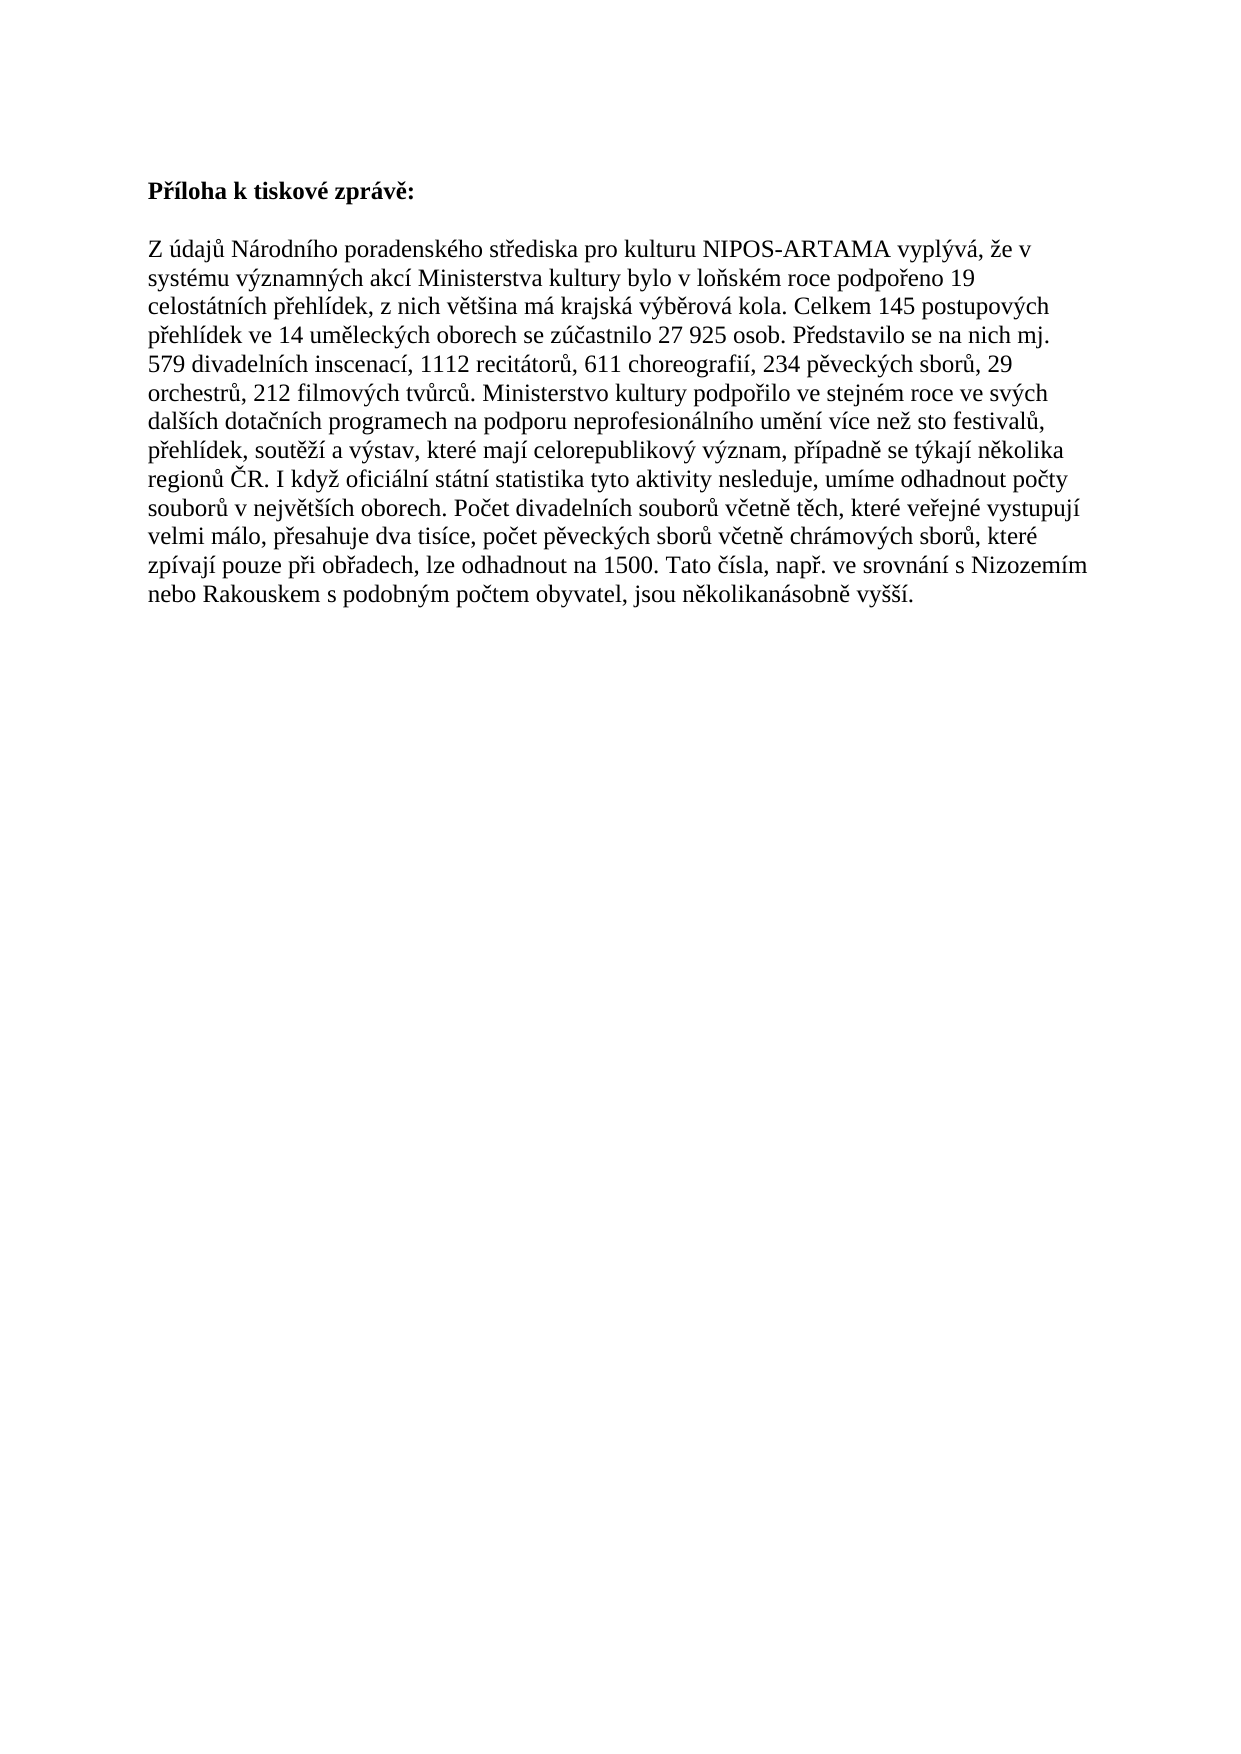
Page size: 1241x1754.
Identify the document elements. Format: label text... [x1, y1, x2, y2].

text Z údajů Národního poradenského střediska pro kulturu NIPOS-ARTAMA vyplývá, že v systému významných akcí Ministerstva kultury bylo v loňském roce podpořeno 19 celostátních přehlídek, z nich většina má krajská výběrová kola. Celkem 145 postupových přehlídek ve 14 uměleckých oborech se zúčastnilo 27 925 osob. Představilo se na nich mj. 579 divadelních inscenací, 1112 recitátorů, 611 choreografií, 234 pěveckých sborů, 29 orchestrů, 212 filmových tvůrců. Ministerstvo kultury podpořilo ve stejném roce ve svých dalších dotačních programech na podporu neprofesionálního umění více než sto festivalů, přehlídek, soutěží a výstav, které mají celorepublikový význam, případně se týkají několika regionů ČR. I když oficiální státní statistika tyto aktivity nesleduje, umíme odhadnout počty souborů v největších oborech. Počet divadelních souborů včetně těch, které veřejné vystupují velmi málo, přesahuje dva tisíce, počet pěveckých sborů včetně chrámových sborů, které zpívají pouze při obřadech, lze odhadnout na 1500. Tato čísla, např. ve srovnání s Nizozemím nebo Rakouskem s podobným počtem obyvatel, jsou několikanásobně vyšší. [148, 234, 1093, 608]
text Příloha k tiskové zprávě: [148, 176, 1093, 205]
